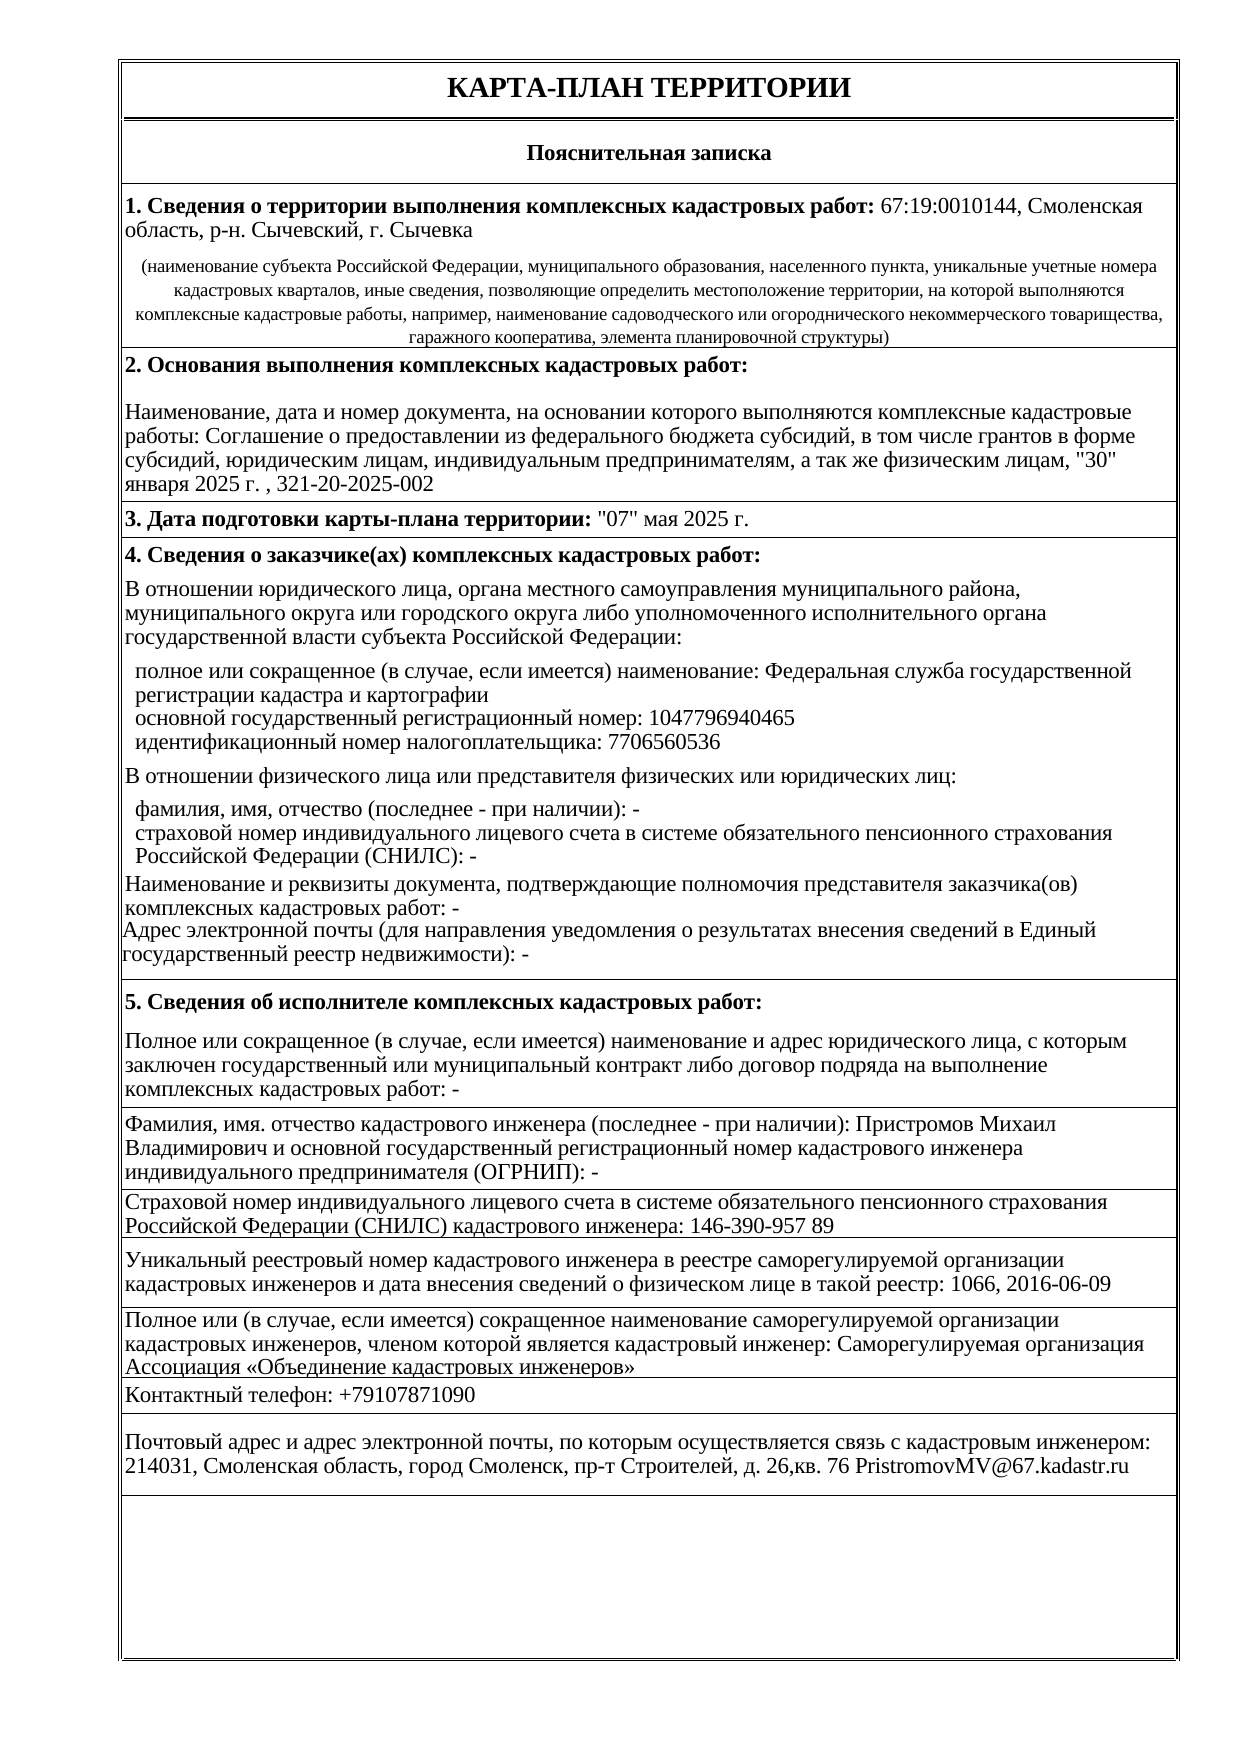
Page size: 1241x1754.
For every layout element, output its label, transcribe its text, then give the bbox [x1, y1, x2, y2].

table_cell 1. Сведения о территории выполнения комплексных кадастровых работ: 67:19:0010144, Смоленская область, р-н. Сычевский, г. Сычевка [122, 184, 1176, 253]
table_cell В отношении юридического лица, органа местного самоуправления муниципального района, муниципального округа или городского округа либо уполномоченного исполнительного органа государственной власти субъекта Российской Федерации: [122, 573, 1176, 654]
table_cell В отношении физического лица или представителя физических или юридических лиц: [122, 759, 1176, 793]
table_cell фамилия, имя, отчество (последнее - при наличии): - страховой номер индивидуального лицевого счета в системе обязательного пенсионного страхования Российской Федерации (СНИЛС): - [122, 793, 1176, 872]
table_header КАРТА-ПЛАН ТЕРРИТОРИИ [122, 63, 1176, 117]
table_cell Фамилия, имя. отчество кадастрового инженера (последнее - при наличии): Пристромов Михаил Владимирович и основной государственный регистрационный номер кадастрового инженера индивидуального предпринимателя (ОГРНИП): - [122, 1108, 1176, 1189]
table_cell (наименование субъекта Российской Федерации, муниципального образования, населенного пункта, уникальные учетные номера кадастровых кварталов, иные сведения, позволяющие определить местоположение территории, на которой выполняются комплексные кадастровые работы, например, наименование садоводческого или огороднического некоммерческого товарищества, гаражного кооператива, элемента планировочной структуры) [122, 253, 1176, 347]
table_cell Страховой номер индивидуального лицевого счета в системе обязательного пенсионного страхования Российской Федерации (СНИЛС) кадастрового инженера: 146-390-957 89 [122, 1190, 1176, 1237]
table_cell 4. Сведения о заказчике(ах) комплексных кадастровых работ: [122, 538, 1176, 572]
table_cell Полное или сокращенное (в случае, если имеется) наименование и адрес юридического лица, с которым заключен государственный или муниципальный контракт либо договор подряда на выполнение комплексных кадастровых работ: - [122, 1025, 1176, 1107]
table_cell Адрес электронной почты (для направления уведомления о результатах внесения сведений в Единый государственный реестр недвижимости): - [122, 919, 1176, 978]
table_cell Полное или (в случае, если имеется) сокращенное наименование саморегулируемой организации кадастровых инженеров, членом которой является кадастровый инженер: Саморегулируемая организация Ассоциация «Объединение кадастровых инженеров» [122, 1308, 1176, 1377]
table_cell 2. Основания выполнения комплексных кадастровых работ: Наименование, дата и номер документа, на основании которого выполняются комплексные кадастровые работы: Соглашение о предоставлении из федерального бюджета субсидий, в том числе грантов в форме субсидий, юридическим лицам, индивидуальным предпринимателям, а так же физическим лицам, "30" января 2025 г. , 321-20-2025-002 [122, 348, 1176, 501]
table_cell 3. Дата подготовки карты-плана территории: "07" мая 2025 г. [122, 502, 1176, 537]
table_cell Контактный телефон: +79107871090 [122, 1378, 1176, 1413]
table_cell 5. Сведения об исполнителе комплексных кадастровых работ: [122, 980, 1176, 1025]
table_cell полное или сокращенное (в случае, если имеется) наименование: Федеральная служба государственной регистрации кадастра и картографии основной государственный регистрационный номер: 1047796940465 идентификационный номер налогоплательщика: 7706560536 [122, 655, 1176, 759]
table_cell Наименование и реквизиты документа, подтверждающие полномочия представителя заказчика(ов) комплексных кадастровых работ: - [122, 873, 1176, 919]
table_cell Почтовый адрес и адрес электронной почты, по которым осуществляется связь с кадастровым инженером: 214031, Смоленская область, город Смоленск, пр-т Строителей, д. 26,кв. 76 PristromovMV@67.kadastr.ru [122, 1414, 1176, 1495]
table_cell [120, 1658, 1178, 1687]
table_cell Уникальный реестровый номер кадастрового инженера в реестре саморегулируемой организации кадастровых инженеров и дата внесения сведений о физическом лице в такой реестр: 1066, 2016-06-09 [122, 1238, 1176, 1307]
table_cell Пояснительная записка [122, 123, 1176, 183]
table_cell [122, 1496, 1176, 1657]
